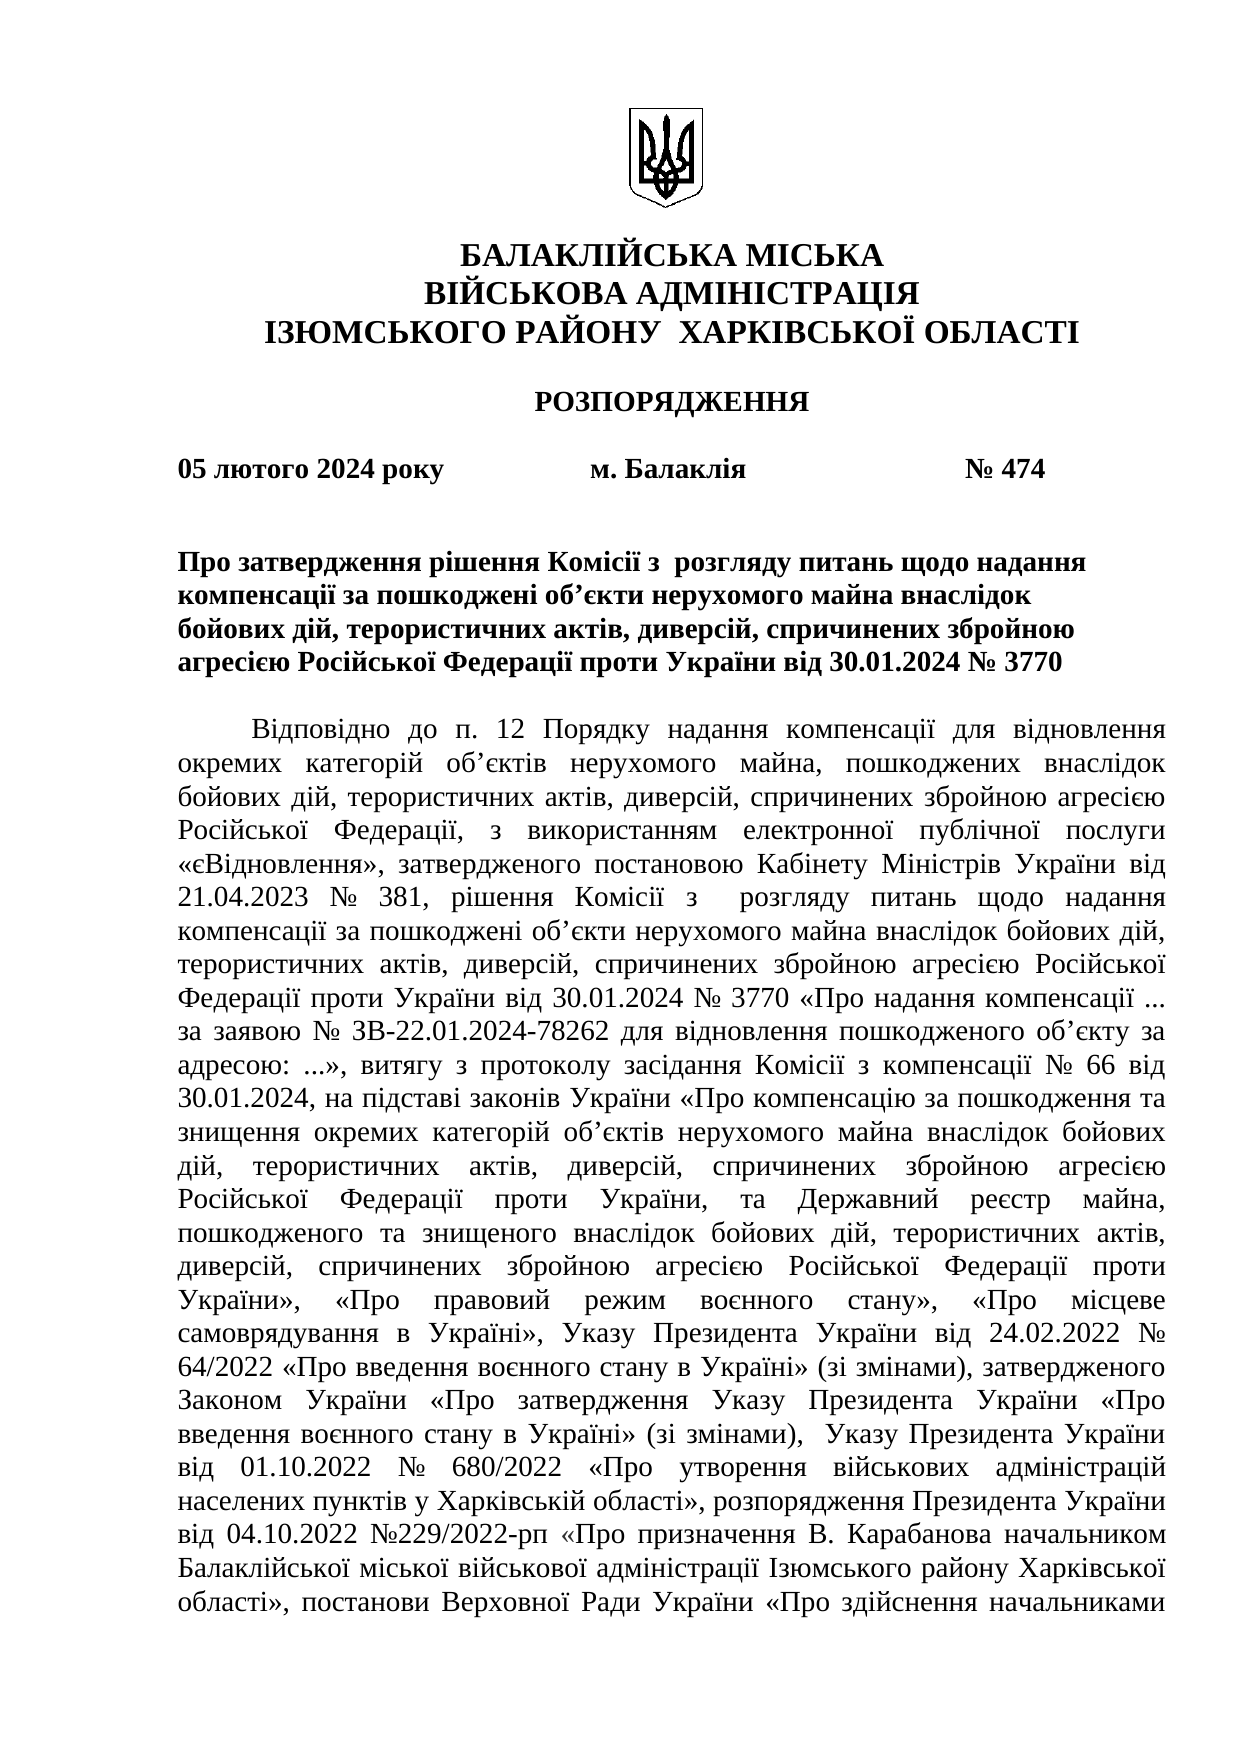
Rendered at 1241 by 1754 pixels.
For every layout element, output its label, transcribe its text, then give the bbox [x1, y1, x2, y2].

text ІЗЮМСЬКОГО РАЙОНУ ХАРКІВСЬКОЇ ОБЛАСТІ [177, 312, 1167, 350]
text ВІЙСЬКОВА АДМІНІСТРАЦІЯ [177, 274, 1167, 312]
text БАЛАКЛІЙСЬКА МІСЬКА [177, 235, 1167, 274]
text 05 лютого 2024 року м. Балаклія № 474 [177, 451, 1167, 484]
text бойових дій, терористичних актів, диверсій, спричинених збройною [177, 611, 1163, 644]
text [177, 712, 1167, 1617]
text агресією Російської Федерації проти України від 30.01.2024 № 3770 [177, 644, 1163, 678]
text Про затвердження рішення Комісії з розгляду питань щодо надання компенсації за пошкоджені об’єкти нерухомого майна внаслідок [177, 544, 1163, 611]
text РОЗПОРЯДЖЕННЯ [177, 384, 1167, 417]
picture [622, 100, 710, 213]
